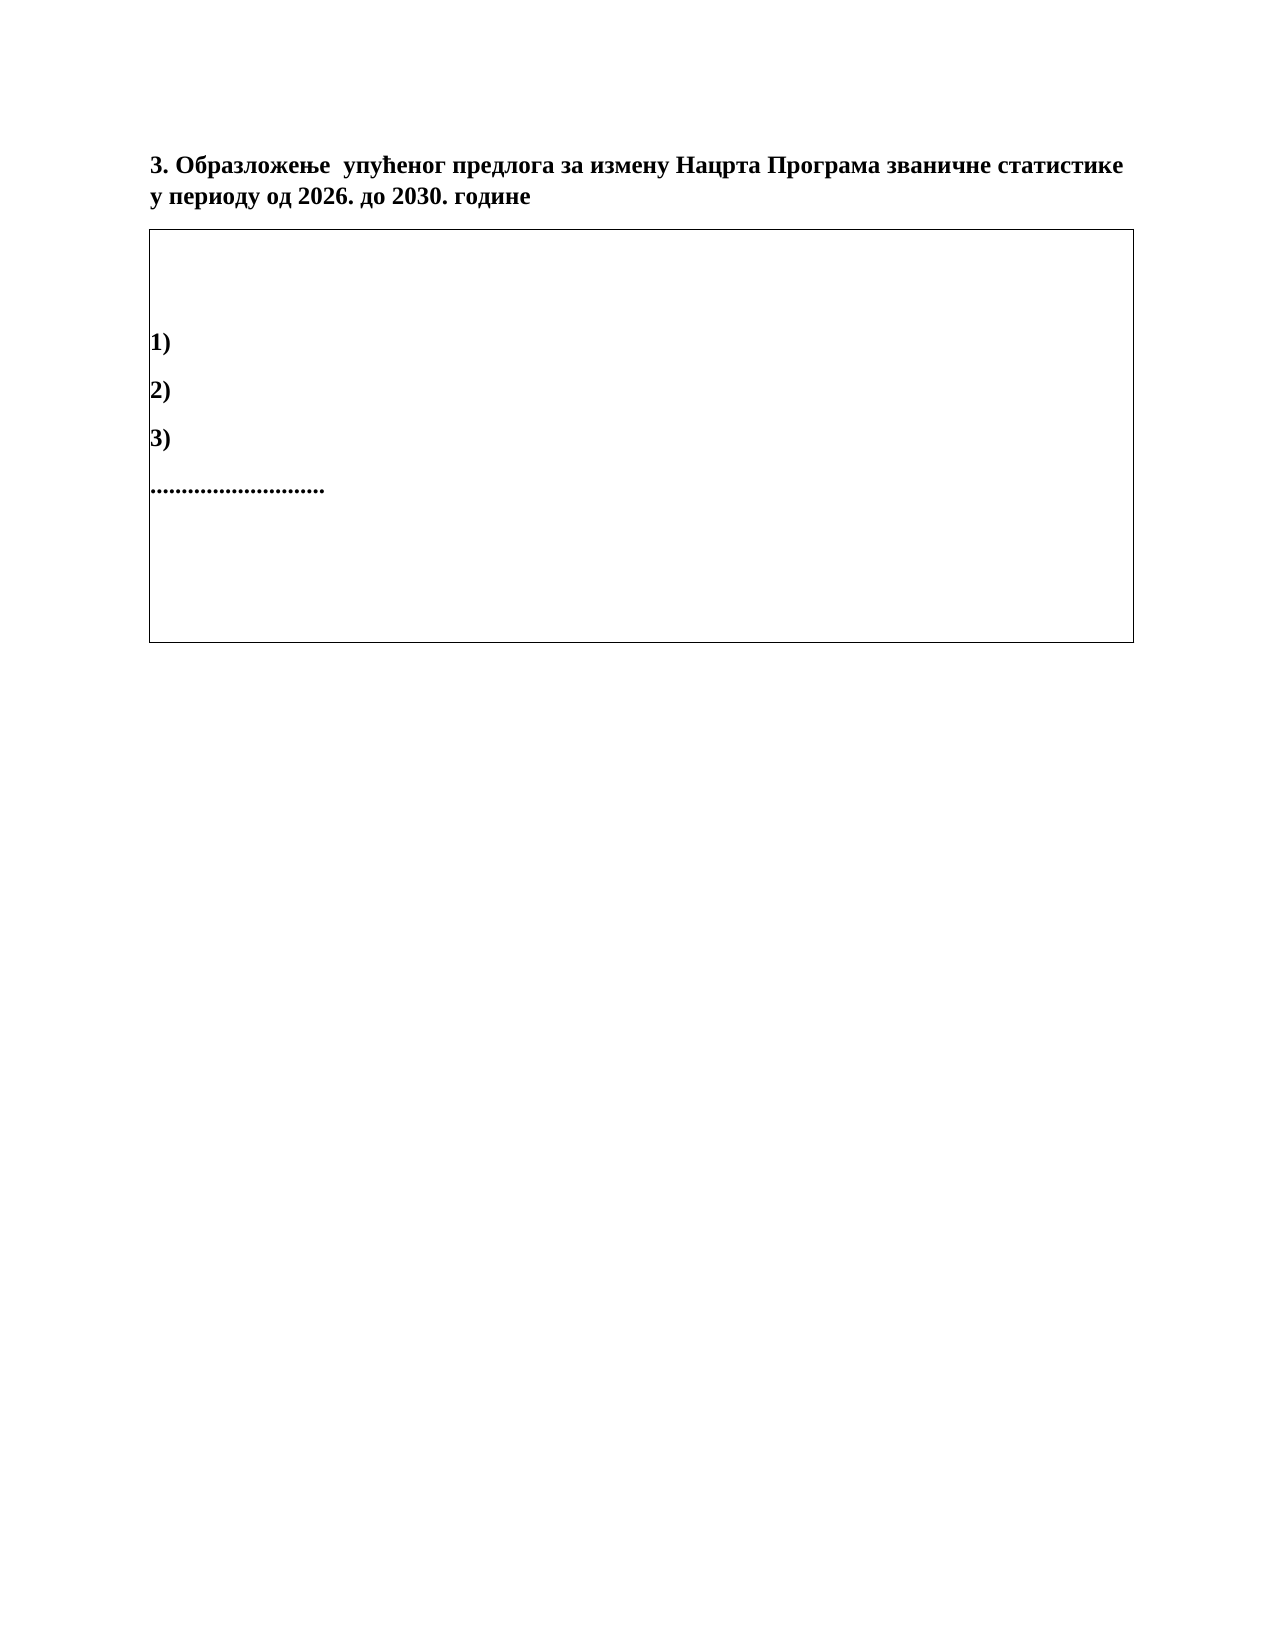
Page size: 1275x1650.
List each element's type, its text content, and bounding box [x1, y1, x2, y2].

text 3) [150, 419, 1133, 451]
text 3. Образложење упућеног предлога за измену Нацрта Програма званичне статистике у периоду од 2026. до 2030. године [150, 150, 1125, 210]
text 2) [150, 372, 1133, 404]
text 1) [150, 324, 1133, 356]
text ............................ [150, 467, 1133, 499]
